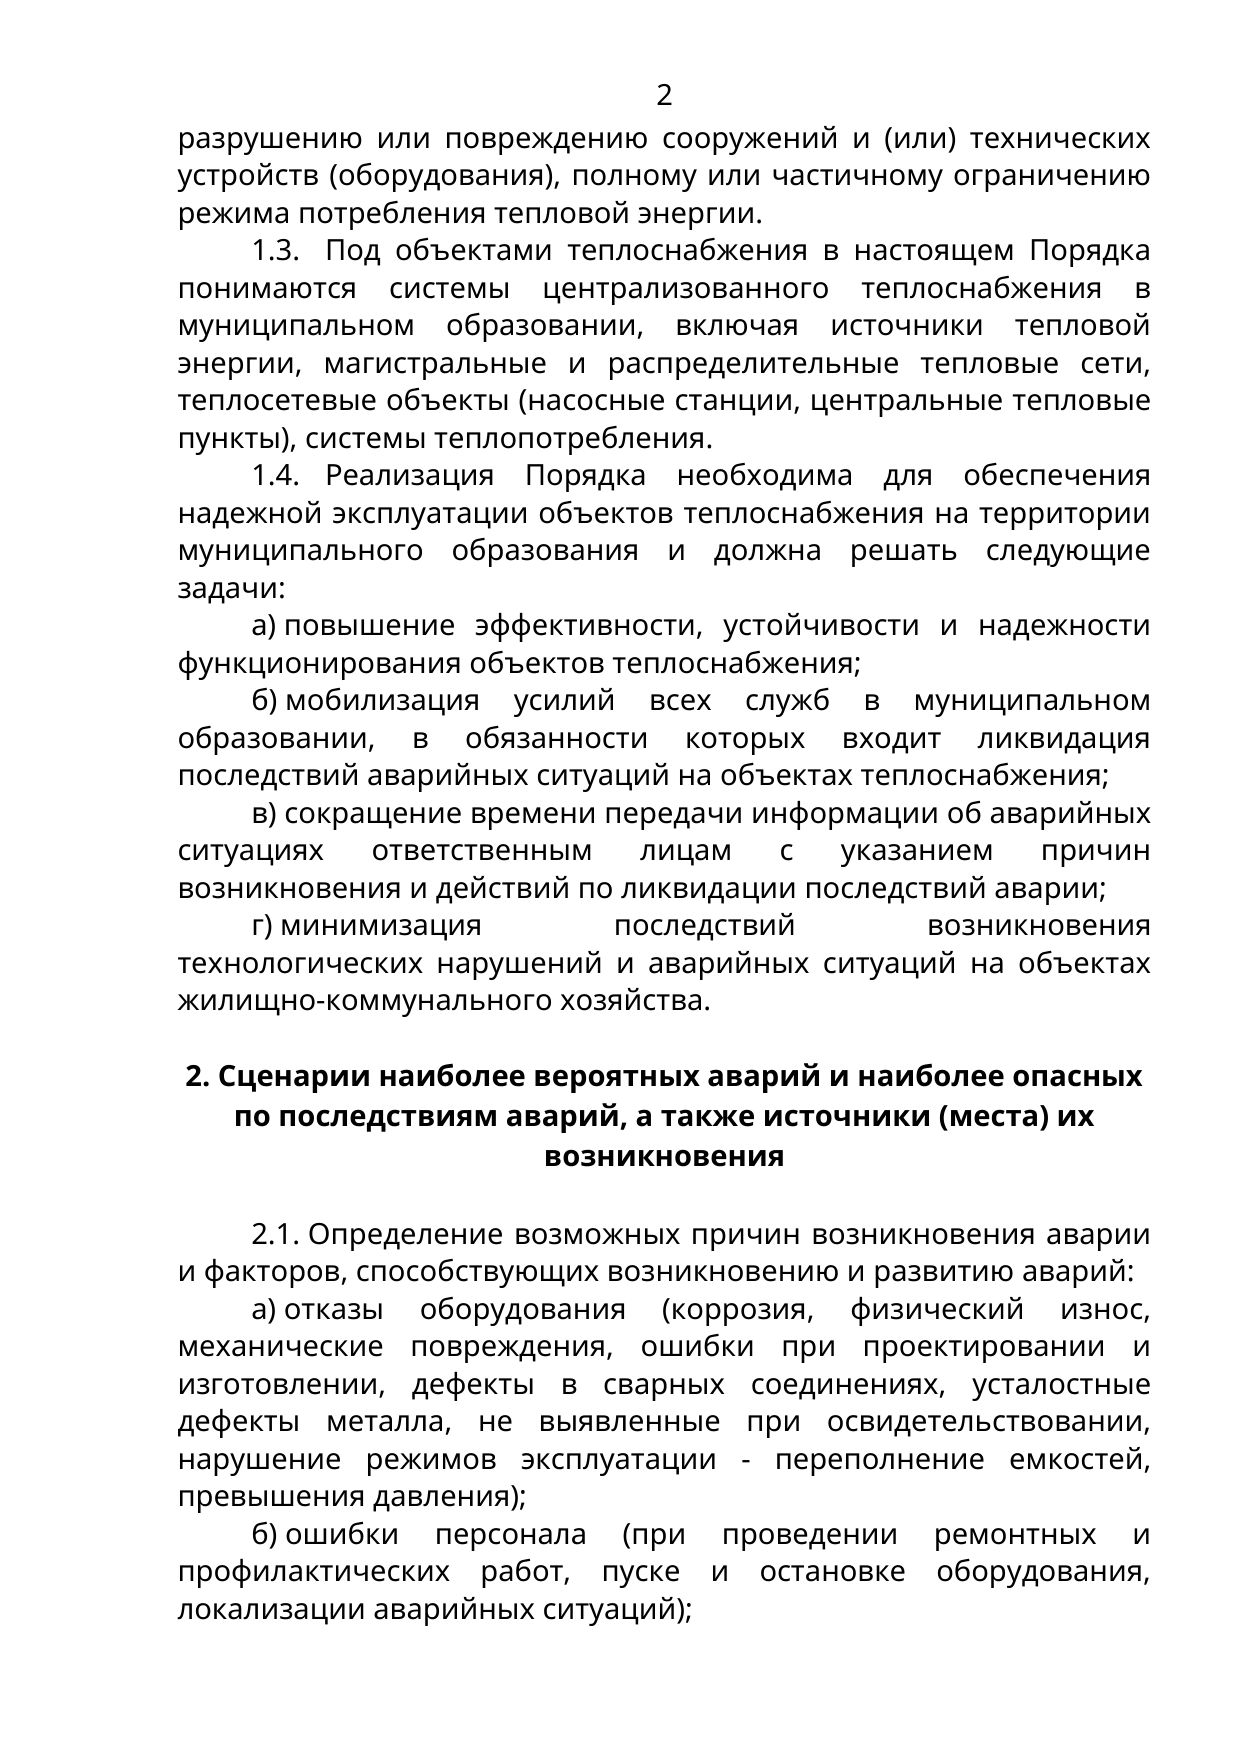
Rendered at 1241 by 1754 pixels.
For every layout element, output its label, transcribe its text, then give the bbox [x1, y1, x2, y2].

text б) ошибки персонала (при проведении ремонтных и профилактических работ, пуске и остановке оборудования, локализации аварийных ситуаций); [177, 1514, 1152, 1627]
text по последствиям аварий, а также источники (места) их возникновения [177, 1095, 1152, 1175]
text г) минимизация последствий возникновения технологических нарушений и аварийных ситуаций на объектах жилищно-коммунального хозяйства. [177, 906, 1152, 1018]
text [177, 118, 1152, 231]
text 1.4. Реализация Порядка необходима для обеспечения надежной эксплуатации объектов теплоснабжения на территории муниципального образования и должна решать следующие задачи: [177, 456, 1152, 606]
text 2.1. Определение возможных причин возникновения аварии и факторов, способствующих возникновению и развитию аварий: [177, 1214, 1152, 1289]
text 2. Сценарии наиболее вероятных аварий и наиболее опасных [177, 1056, 1152, 1095]
text в) сокращение времени передачи информации об аварийных ситуациях ответственным лицам с указанием причин возникновения и действий по ликвидации последствий аварии; [177, 793, 1152, 906]
text б) мобилизация усилий всех служб в муниципальном образовании, в обязанности которых входит ликвидация последствий аварийных ситуаций на объектах теплоснабжения; [177, 681, 1152, 793]
text 1.3. Под объектами теплоснабжения в настоящем Порядка понимаются системы централизованного теплоснабжения в муниципальном образовании, включая источники тепловой энергии, магистральные и распределительные тепловые сети, теплосетевые объекты (насосные станции, центральные тепловые пункты), системы теплопотребления. [177, 231, 1152, 456]
text а) повышение эффективности, устойчивости и надежности функционирования объектов теплоснабжения; [177, 606, 1152, 681]
text а) отказы оборудования (коррозия, физический износ, механические повреждения, ошибки при проектировании и изготовлении, дефекты в сварных соединениях, усталостные дефекты металла, не выявленные при освидетельствовании, нарушение режимов эксплуатации - переполнение емкостей, превышения давления); [177, 1289, 1152, 1514]
